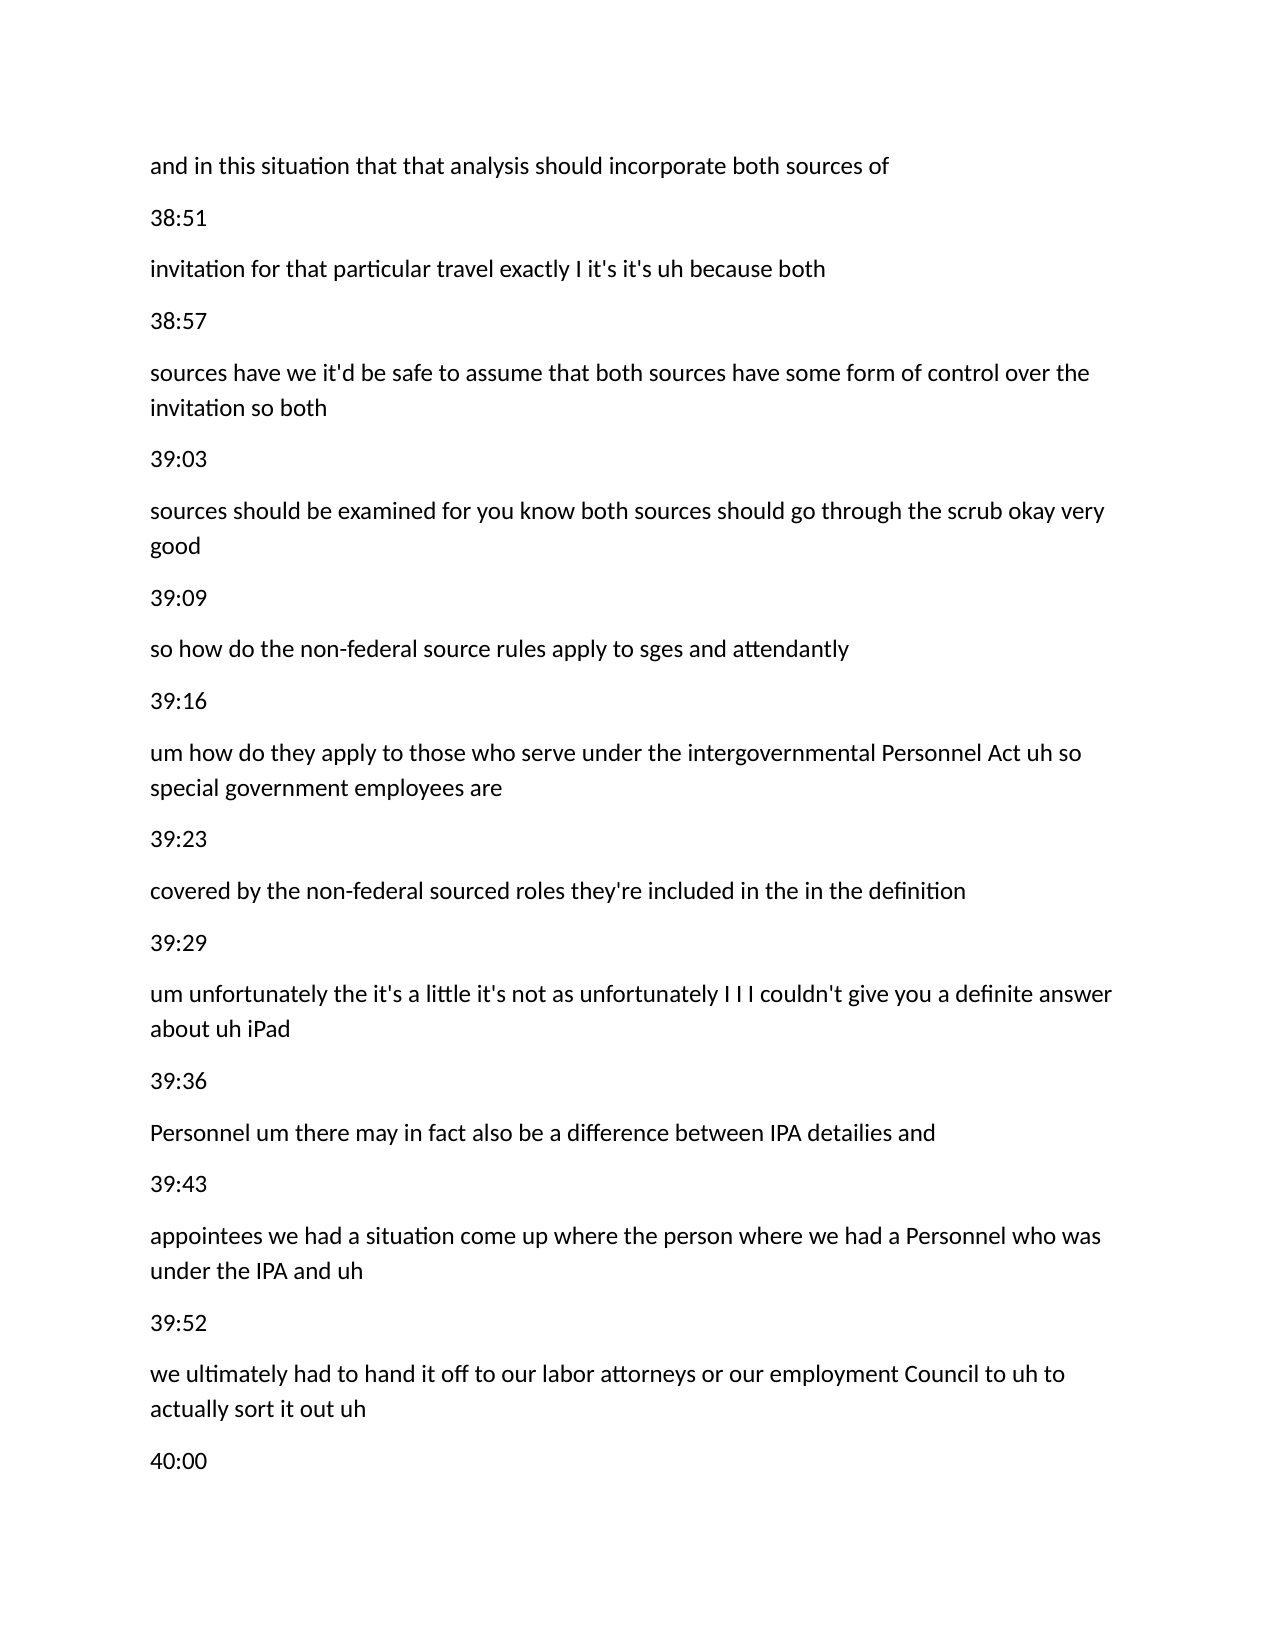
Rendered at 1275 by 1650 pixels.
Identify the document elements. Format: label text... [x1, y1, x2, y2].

text sources should be examined for you know both sources should go through the scrub okay very good [150, 495, 1125, 561]
text 39:29 [150, 927, 1125, 957]
text Personnel um there may in fact also be a difference between IPA detailies and [150, 1117, 1125, 1147]
text um how do they apply to those who serve under the intergovernmental Personnel Act uh so special government employees are [150, 737, 1125, 802]
text 38:57 [150, 305, 1125, 336]
text appointees we had a situation come up where the person where we had a Personnel who was under the IPA and uh [150, 1220, 1125, 1286]
text 39:43 [150, 1168, 1125, 1199]
text 40:00 [150, 1445, 1125, 1476]
text so how do the non-federal source rules apply to sges and attendantly [150, 633, 1125, 664]
text sources have we it'd be safe to assume that both sources have some form of control over the invitation so both [150, 357, 1125, 422]
text 39:23 [150, 823, 1125, 854]
text 39:09 [150, 582, 1125, 612]
text 39:36 [150, 1065, 1125, 1096]
text um unfortunately the it's a little it's not as unfortunately I I I couldn't give you a definite answer about uh iPad [150, 978, 1125, 1044]
text 39:16 [150, 685, 1125, 716]
text 39:03 [150, 443, 1125, 474]
text covered by the non-federal sourced roles they're included in the in the definition [150, 875, 1125, 906]
text we ultimately had to hand it off to our labor attorneys or our employment Council to uh to actually sort it out uh [150, 1358, 1125, 1424]
text invitation for that particular travel exactly I it's it's uh because both [150, 253, 1125, 284]
text 39:52 [150, 1307, 1125, 1337]
text and in this situation that that analysis should incorporate both sources of [150, 150, 1125, 181]
text 38:51 [150, 202, 1125, 232]
